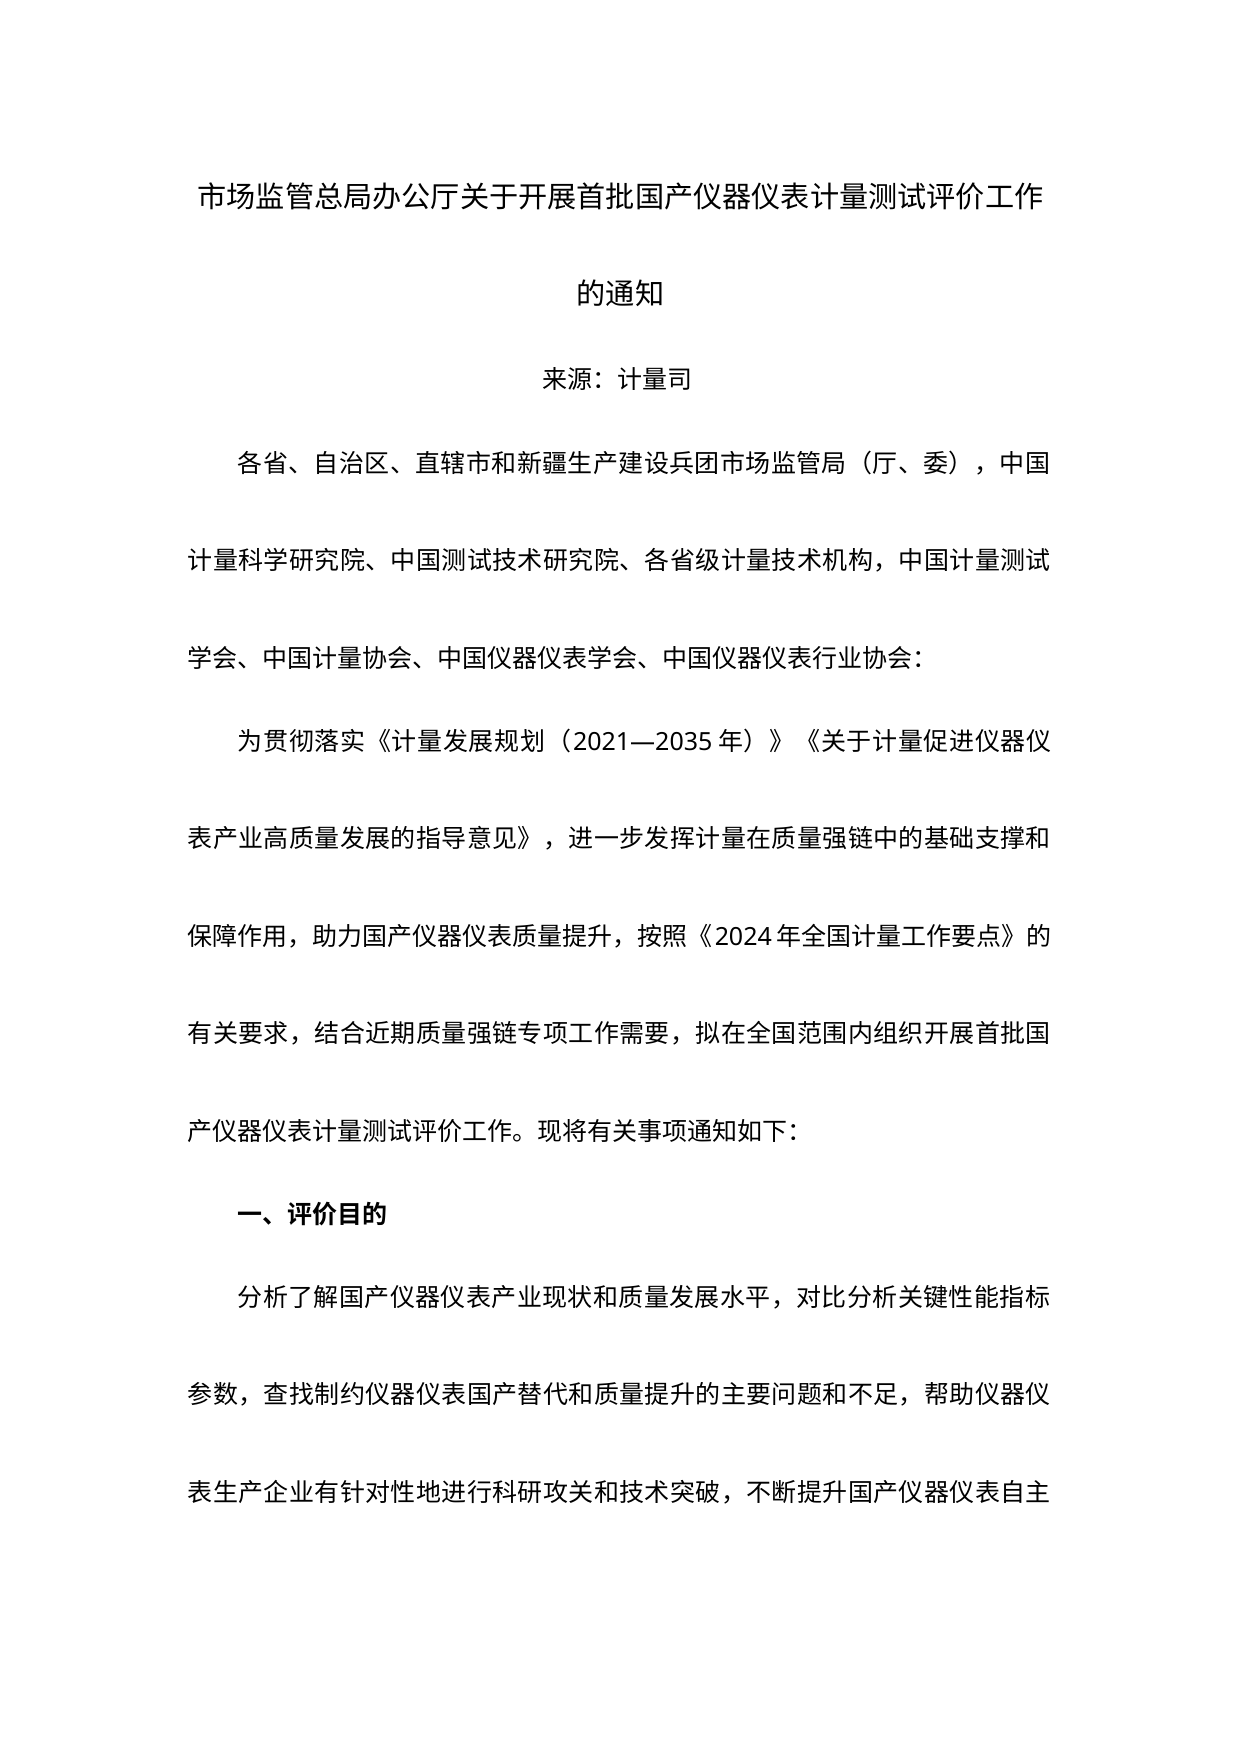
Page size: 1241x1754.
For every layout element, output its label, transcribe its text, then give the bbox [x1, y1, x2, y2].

text 一、评价目的 [187, 1180, 1053, 1245]
text 为贯彻落实《计量发展规划（2021—2035年）》《关于计量促进仪器仪表产业高质量发展的指导意见》，进一步发挥计量在质量强链中的基础支撑和保障作用，助力国产仪器仪表质量提升，按照《2024年全国计量工作要点》的有关要求，结合近期质量强链专项工作需要，拟在全国范围内组织开展首批国产仪器仪表计量测试评价工作。现将有关事项通知如下： [187, 707, 1053, 1162]
text 来源：计量司 ﻿ [187, 346, 1053, 411]
text 各省、自治区、直辖市和新疆生产建设兵团市场监管局（厅、委），中国计量科学研究院、中国测试技术研究院、各省级计量技术机构，中国计量测试学会、中国计量协会、中国仪器仪表学会、中国仪器仪表行业协会： [187, 429, 1053, 689]
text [187, 1263, 1053, 1523]
text 市场监管总局办公厅关于开展首批国产仪器仪表计量测试评价工作的通知 [187, 162, 1053, 324]
